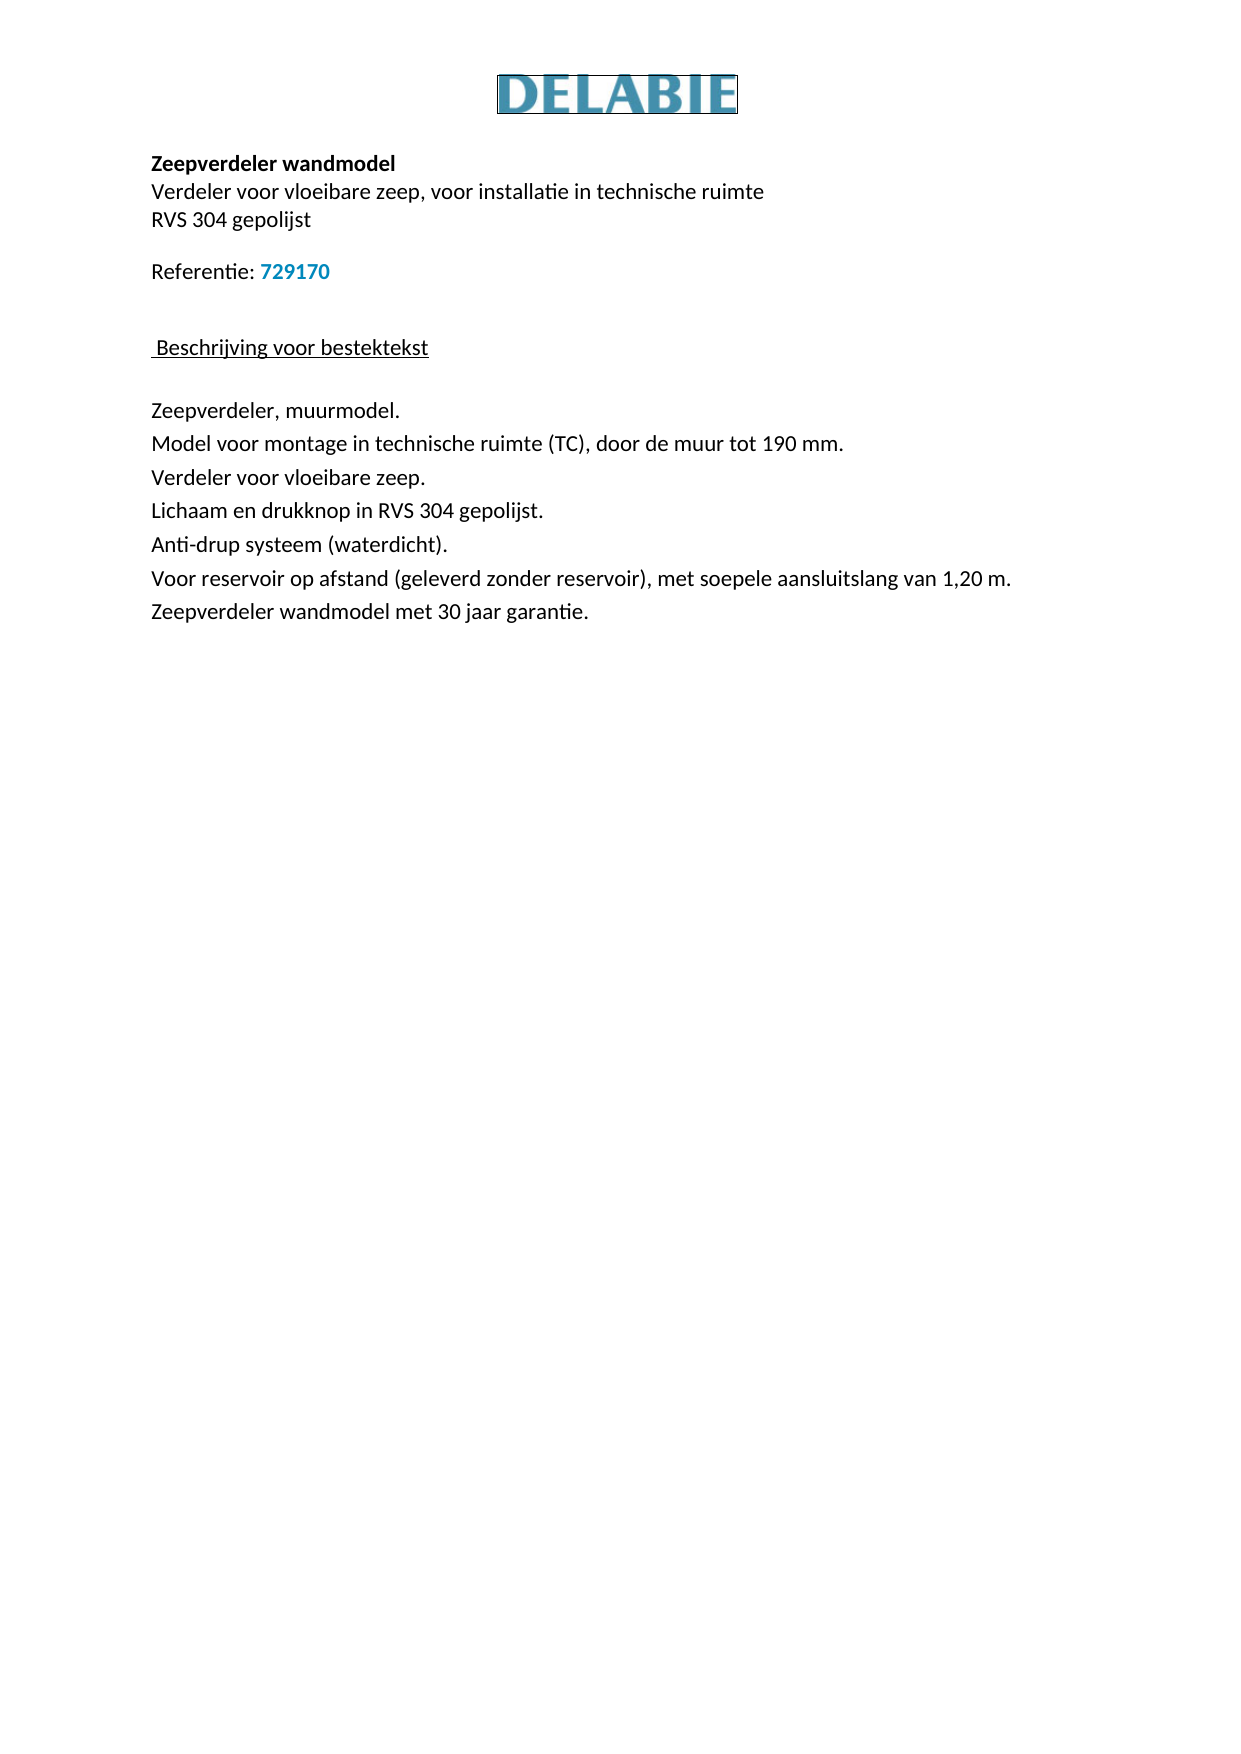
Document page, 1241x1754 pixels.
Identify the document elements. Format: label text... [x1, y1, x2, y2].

text Verdeler voor vloeibare zeep. [151, 463, 1084, 491]
text Lichaam en drukknop in RVS 304 gepolijst. [151, 497, 1084, 525]
text Zeepverdeler wandmodel [151, 149, 1084, 177]
text Zeepverdeler, muurmodel. [151, 396, 1084, 424]
text Verdeler voor vloeibare zeep, voor installatie in technische ruimte [151, 177, 1084, 205]
text Zeepverdeler wandmodel met 30 jaar garantie. [151, 597, 1084, 625]
text Beschrijving voor bestektekst [151, 333, 1084, 361]
text RVS 304 gepolijst [151, 205, 1084, 233]
text Referentie: 729170 [151, 257, 1084, 285]
text Anti-drup systeem (waterdicht). [151, 530, 1084, 558]
text Model voor montage in technische ruimte (TC), door de muur tot 190 mm. [151, 429, 1084, 458]
text Voor reservoir op afstand (geleverd zonder reservoir), met soepele aansluitslang van 1,20 m. [151, 564, 1084, 592]
picture [498, 76, 737, 113]
